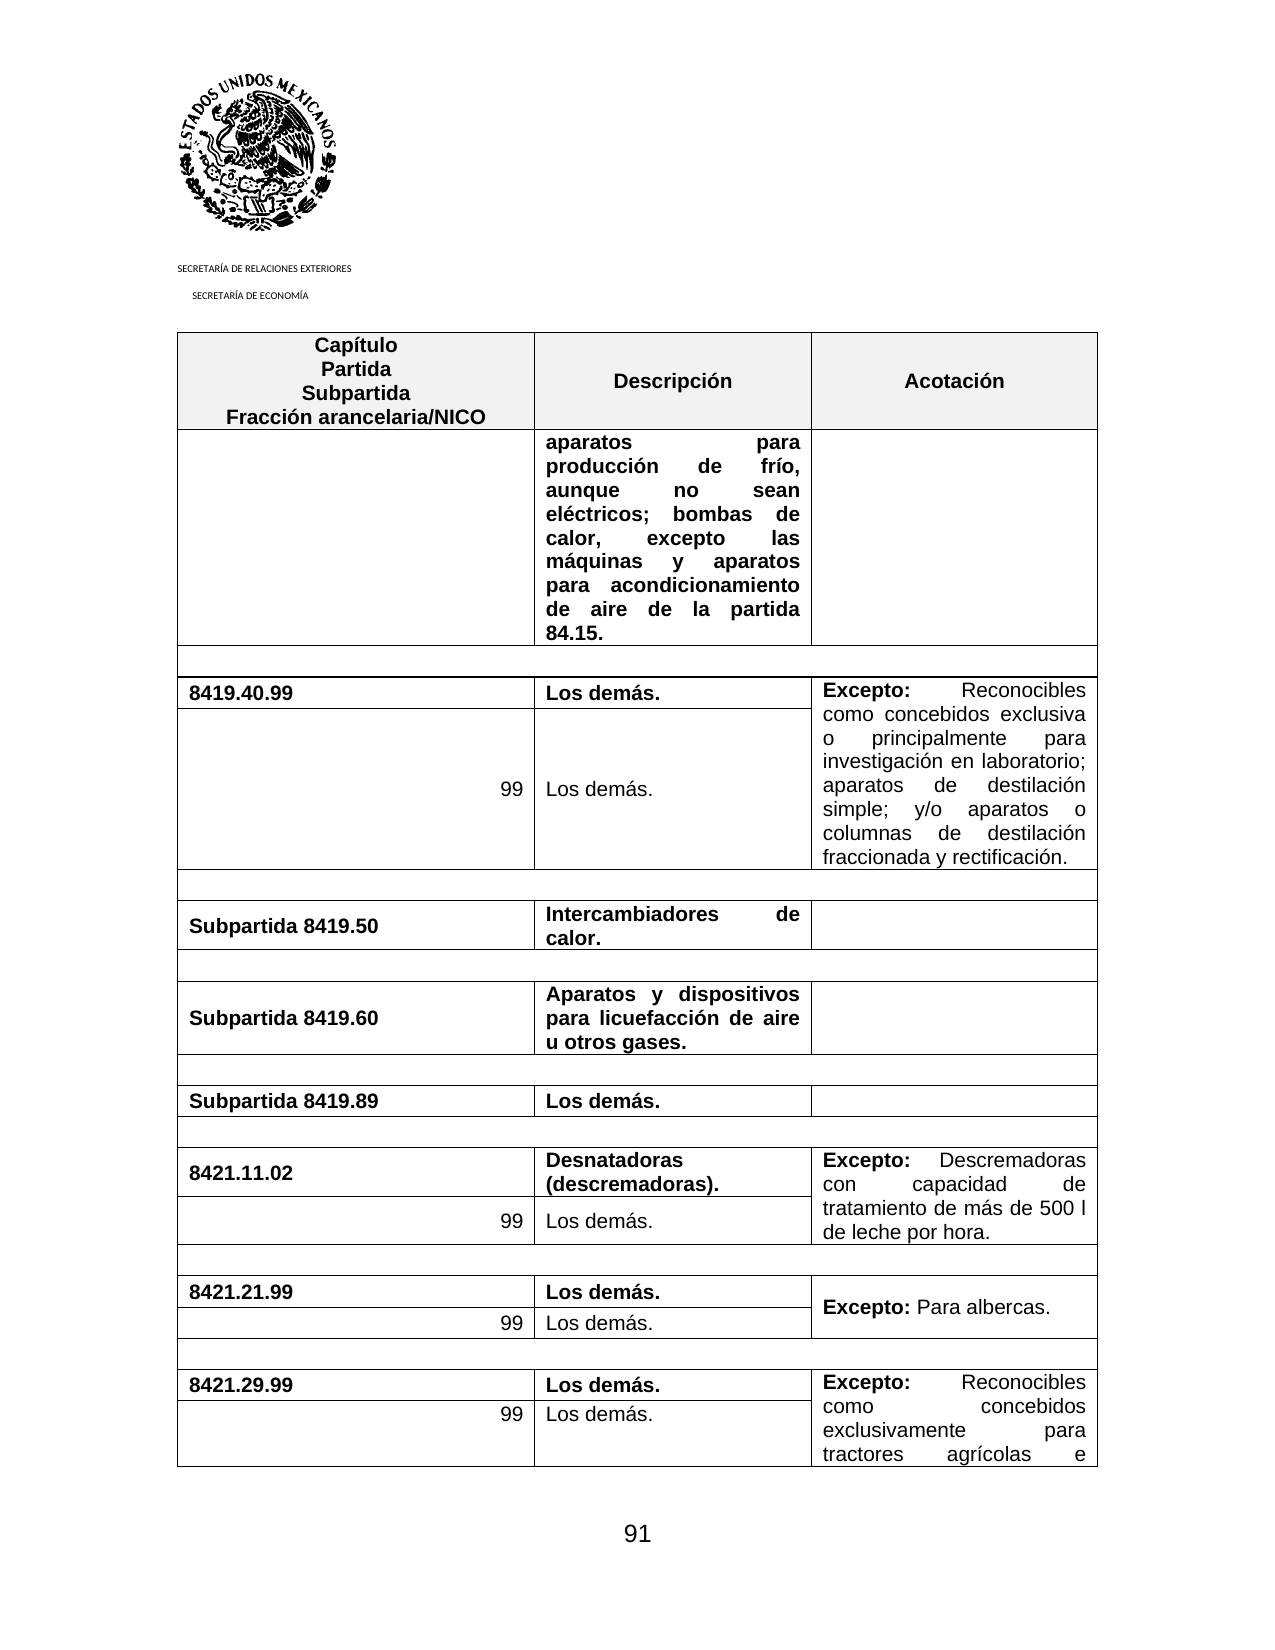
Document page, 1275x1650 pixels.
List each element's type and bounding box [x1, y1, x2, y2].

picture [177, 73, 337, 232]
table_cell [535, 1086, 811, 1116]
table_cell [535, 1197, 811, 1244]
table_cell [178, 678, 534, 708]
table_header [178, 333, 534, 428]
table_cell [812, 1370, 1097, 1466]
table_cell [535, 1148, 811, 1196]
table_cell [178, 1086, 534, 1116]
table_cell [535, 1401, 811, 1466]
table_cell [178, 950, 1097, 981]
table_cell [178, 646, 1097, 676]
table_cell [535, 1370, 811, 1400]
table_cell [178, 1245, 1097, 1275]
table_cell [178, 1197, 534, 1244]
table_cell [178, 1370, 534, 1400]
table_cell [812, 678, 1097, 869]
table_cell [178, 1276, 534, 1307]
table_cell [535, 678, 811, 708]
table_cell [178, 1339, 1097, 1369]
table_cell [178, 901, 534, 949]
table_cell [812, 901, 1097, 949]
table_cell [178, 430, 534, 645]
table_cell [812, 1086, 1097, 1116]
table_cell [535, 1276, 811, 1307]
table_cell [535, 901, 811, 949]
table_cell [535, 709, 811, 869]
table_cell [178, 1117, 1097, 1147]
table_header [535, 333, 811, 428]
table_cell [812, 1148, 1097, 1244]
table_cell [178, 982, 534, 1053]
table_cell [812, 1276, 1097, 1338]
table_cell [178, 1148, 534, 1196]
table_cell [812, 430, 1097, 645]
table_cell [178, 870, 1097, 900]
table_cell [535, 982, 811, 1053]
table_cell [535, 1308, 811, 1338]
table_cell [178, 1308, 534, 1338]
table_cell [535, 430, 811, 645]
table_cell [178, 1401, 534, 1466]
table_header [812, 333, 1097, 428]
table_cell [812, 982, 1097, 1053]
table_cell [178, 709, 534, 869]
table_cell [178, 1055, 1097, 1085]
